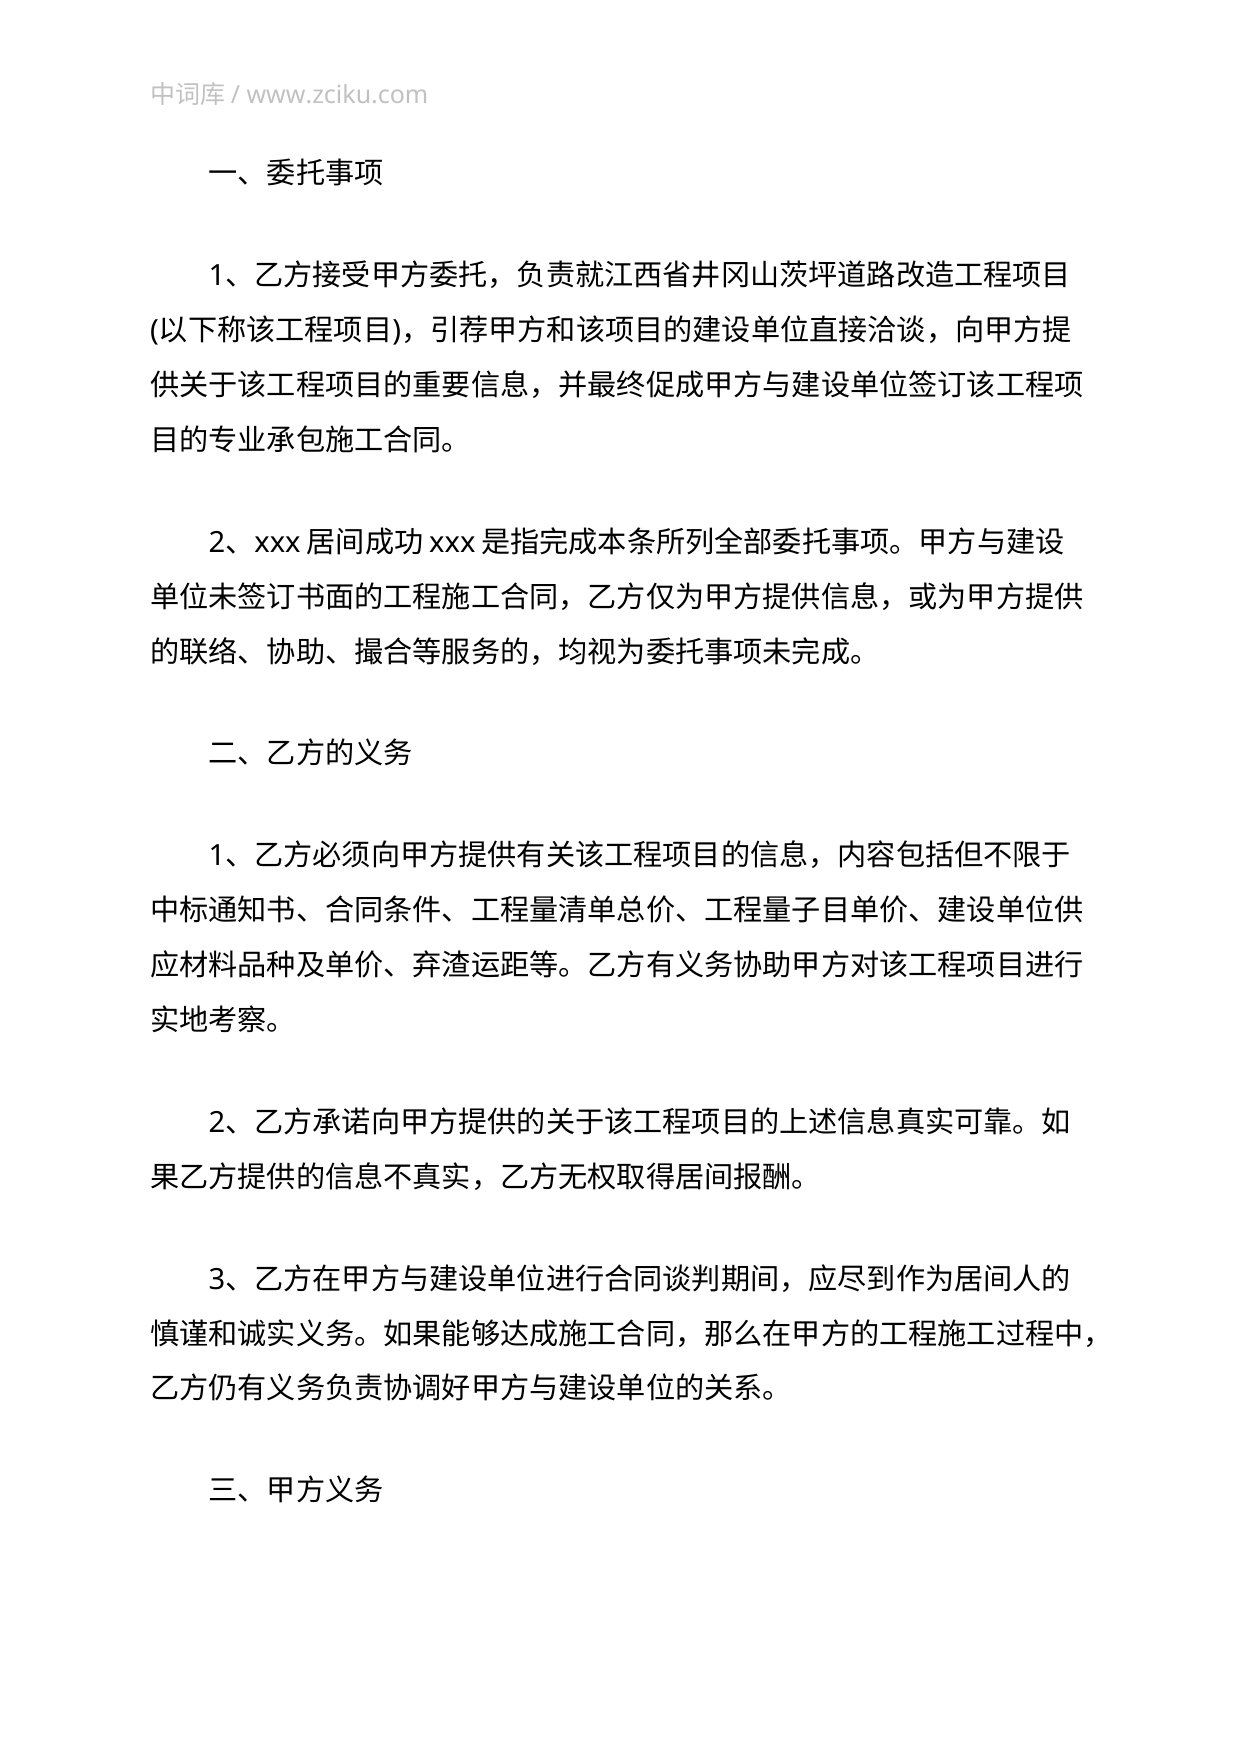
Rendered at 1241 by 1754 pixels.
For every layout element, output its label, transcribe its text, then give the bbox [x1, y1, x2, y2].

text 1、乙方必须向甲方提供有关该工程项目的信息，内容包括但不限于中标通知书、合同条件、工程量清单总价、工程量子目单价、建设单位供应材料品种及单价、弃渣运距等。乙方有义务协助甲方对该工程项目进行实地考察。 [150, 832, 1090, 1039]
text 2、xxx居间成功xxx是指完成本条所列全部委托事项。甲方与建设单位未签订书面的工程施工合同，乙方仅为甲方提供信息，或为甲方提供的联络、协助、撮合等服务的，均视为委托事项未完成。 [150, 518, 1090, 671]
text 二、乙方的义务 [150, 730, 1090, 772]
text 3、乙方在甲方与建设单位进行合同谈判期间，应尽到作为居间人的慎谨和诚实义务。如果能够达成施工合同，那么在甲方的工程施工过程中，乙方仍有义务负责协调好甲方与建设单位的关系。 [150, 1255, 1090, 1407]
text 三、甲方义务 [150, 1467, 1090, 1509]
text 2、乙方承诺向甲方提供的关于该工程项目的上述信息真实可靠。如果乙方提供的信息不真实，乙方无权取得居间报酬。 [150, 1098, 1090, 1196]
text 1、乙方接受甲方委托，负责就江西省井冈山茨坪道路改造工程项目(以下称该工程项目)，引荐甲方和该项目的建设单位直接洽谈，向甲方提供关于该工程项目的重要信息，并最终促成甲方与建设单位签订该工程项目的专业承包施工合同。 [150, 252, 1090, 459]
text 一、委托事项 [150, 150, 1090, 192]
